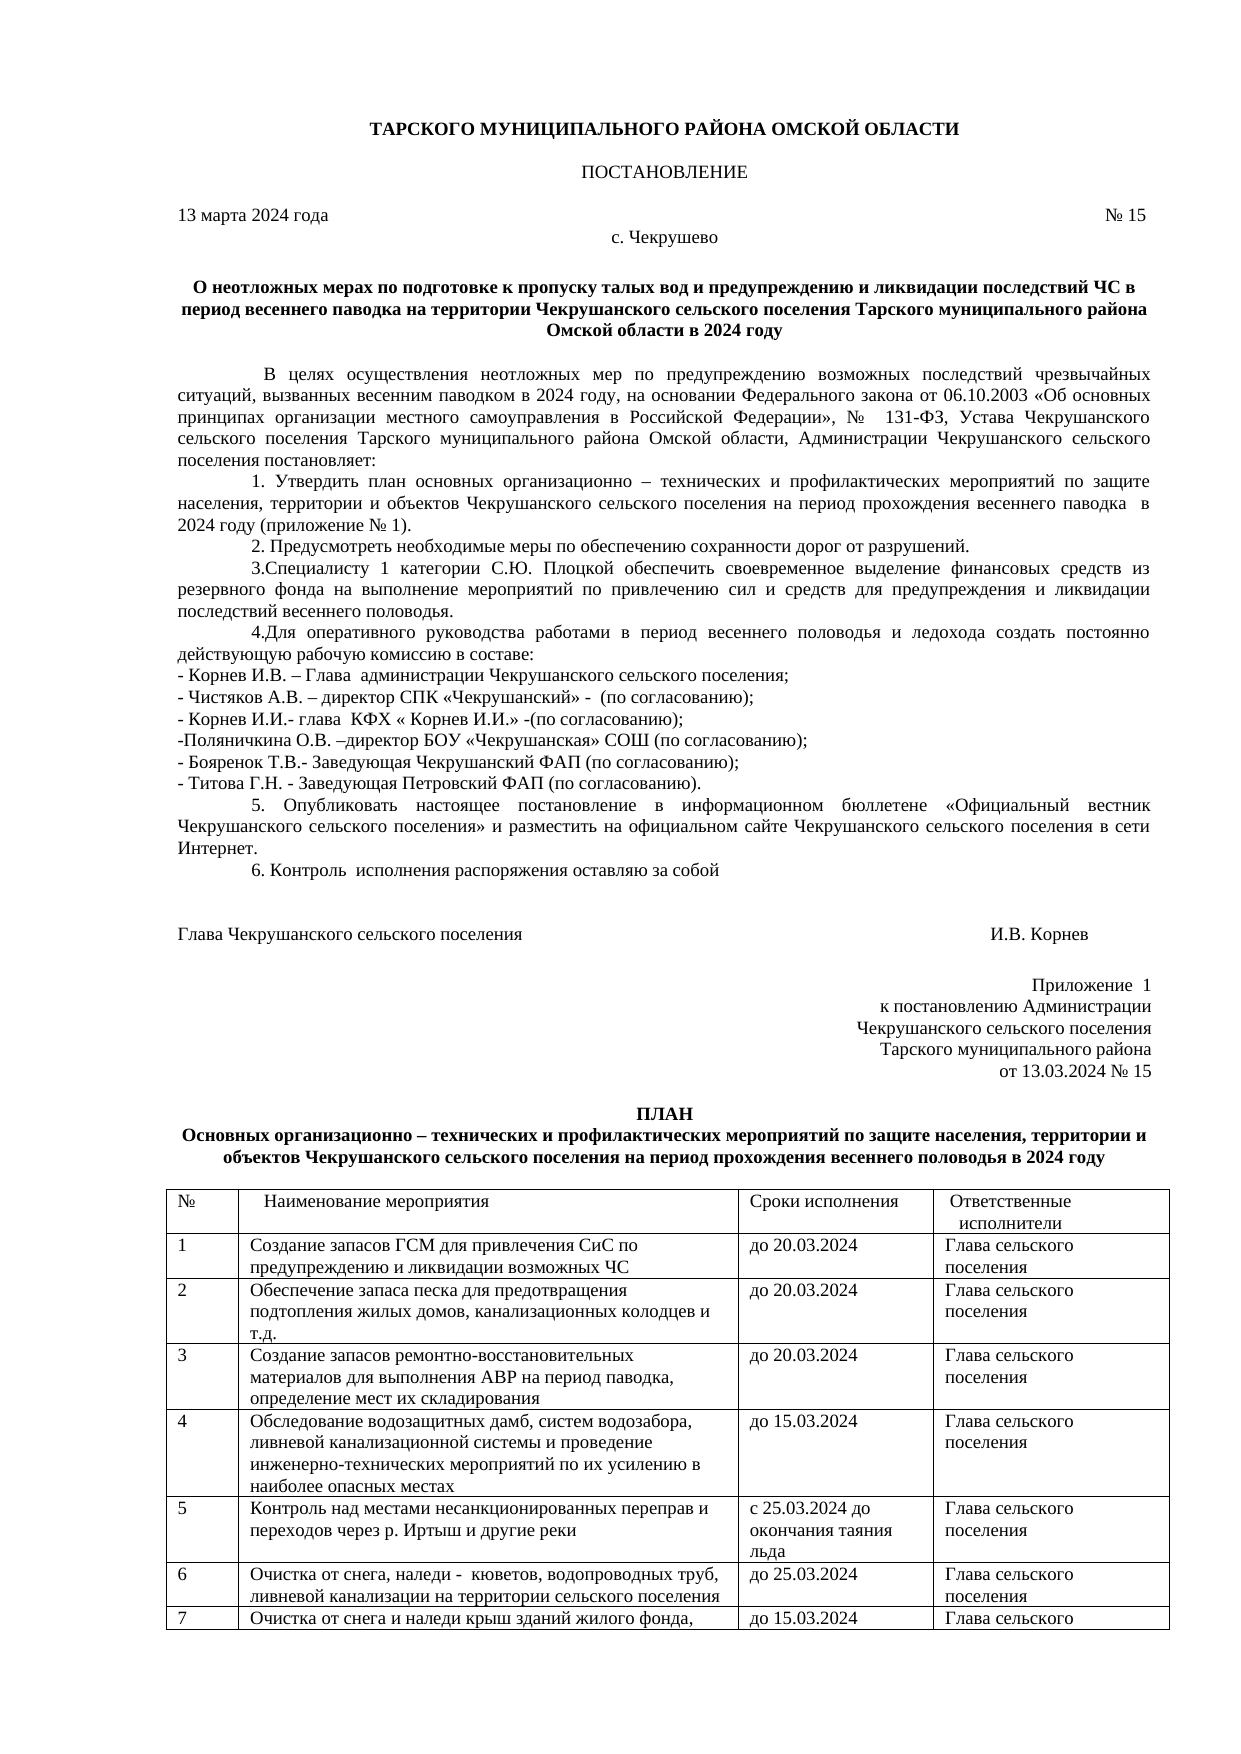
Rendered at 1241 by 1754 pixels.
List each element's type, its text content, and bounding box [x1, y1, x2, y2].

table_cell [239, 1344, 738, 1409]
text - Корнев И.И.- глава КФХ « Корнев И.И.» -(по согласованию); [177, 707, 1152, 729]
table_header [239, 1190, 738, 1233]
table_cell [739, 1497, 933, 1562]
text к постановлению Администрации [177, 995, 1152, 1017]
text Тарского муниципального района [177, 1038, 1152, 1060]
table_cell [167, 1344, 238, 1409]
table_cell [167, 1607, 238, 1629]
text 13 марта 2024 года № 15 [177, 204, 1152, 226]
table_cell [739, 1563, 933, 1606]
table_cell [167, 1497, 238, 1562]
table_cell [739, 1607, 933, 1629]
text О неотложных мерах по подготовке к пропуску талых вод и предупреждению и ликвидации последствий ЧС в период весеннего паводка на территории Чекрушанского сельского поселения Тарского муниципального района Омской области в 2024 году [177, 276, 1152, 341]
text ТАРСКОГО МУНИЦИПАЛЬНОГО РАЙОНА ОМСКОЙ ОБЛАСТИ [177, 118, 1152, 140]
text - Бояренок Т.В.- Заведующая Чекрушанский ФАП (по согласованию); [177, 751, 1152, 772]
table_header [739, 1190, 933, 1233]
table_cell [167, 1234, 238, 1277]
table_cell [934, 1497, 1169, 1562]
text 5. Опубликовать настоящее постановление в информационном бюллетене «Официальный вестник Чекрушанского сельского поселения» и разместить на официальном сайте Чекрушанского сельского поселения в сети Интернет. [177, 794, 1152, 858]
text - Корнев И.В. – Глава администрации Чекрушанского сельского поселения; [177, 664, 1152, 686]
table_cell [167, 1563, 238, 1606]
text 2. Предусмотреть необходимые меры по обеспечению сохранности дорог от разрушений. [177, 535, 1152, 557]
text -Поляничкина О.В. –директор БОУ «Чекрушанская» СОШ (по согласованию); [177, 729, 1152, 751]
text - Чистяков А.В. – директор СПК «Чекрушанский» - (по согласованию); [177, 686, 1152, 707]
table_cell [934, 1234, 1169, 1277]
text Глава Чекрушанского сельского поселения И.В. Корнев [177, 923, 1152, 945]
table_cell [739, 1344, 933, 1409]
text Приложение 1 [177, 973, 1152, 995]
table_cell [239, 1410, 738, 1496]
text - Титова Г.Н. - Заведующая Петровский ФАП (по согласованию). [177, 772, 1152, 794]
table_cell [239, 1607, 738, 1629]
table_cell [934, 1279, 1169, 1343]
text от 13.03.2024 № 15 [177, 1060, 1152, 1081]
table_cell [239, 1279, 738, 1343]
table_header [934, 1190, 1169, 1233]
text ПОСТАНОВЛЕНИЕ [177, 161, 1152, 183]
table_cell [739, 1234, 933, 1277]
text 1. Утвердить план основных организационно – технических и профилактических мероприятий по защите населения, территории и объектов Чекрушанского сельского поселения на период прохождения весеннего паводка в 2024 году (приложение № 1). [177, 470, 1152, 535]
text 6. Контроль исполнения распоряжения оставляю за собой [177, 858, 1152, 880]
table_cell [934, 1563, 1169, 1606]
text Основных организационно – технических и профилактических мероприятий по защите населения, территории и объектов Чекрушанского сельского поселения на период прохождения весеннего половодья в 2024 году [177, 1124, 1152, 1167]
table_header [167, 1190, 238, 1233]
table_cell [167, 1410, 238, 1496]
text ПЛАН [177, 1103, 1152, 1124]
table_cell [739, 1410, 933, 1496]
text В целях осуществления неотложных мер по предупреждению возможных последствий чрезвычайных ситуаций, вызванных весенним паводком в 2024 году, на основании Федерального закона от 06.10.2003 «Об основных принципах организации местного самоуправления в Российской Федерации», № 131-ФЗ, Устава Чекрушанского сельского поселения Тарского муниципального района Омской области, Администрации Чекрушанского сельского поселения постановляет: [177, 362, 1152, 470]
text 4.Для оперативного руководства работами в период весеннего половодья и ледохода создать постоянно действующую рабочую комиссию в составе: [177, 621, 1152, 664]
text Чекрушанского сельского поселения [177, 1017, 1152, 1038]
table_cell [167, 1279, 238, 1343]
text с. Чекрушево [177, 226, 1152, 247]
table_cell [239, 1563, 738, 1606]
text 3.Специалисту 1 категории С.Ю. Плоцкой обеспечить своевременное выделение финансовых средств из резервного фонда на выполнение мероприятий по привлечению сил и средств для предупреждения и ликвидации последствий весеннего половодья. [177, 557, 1152, 621]
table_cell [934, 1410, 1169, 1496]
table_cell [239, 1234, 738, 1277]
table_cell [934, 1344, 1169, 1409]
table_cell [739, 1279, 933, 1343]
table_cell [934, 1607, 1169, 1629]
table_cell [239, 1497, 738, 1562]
